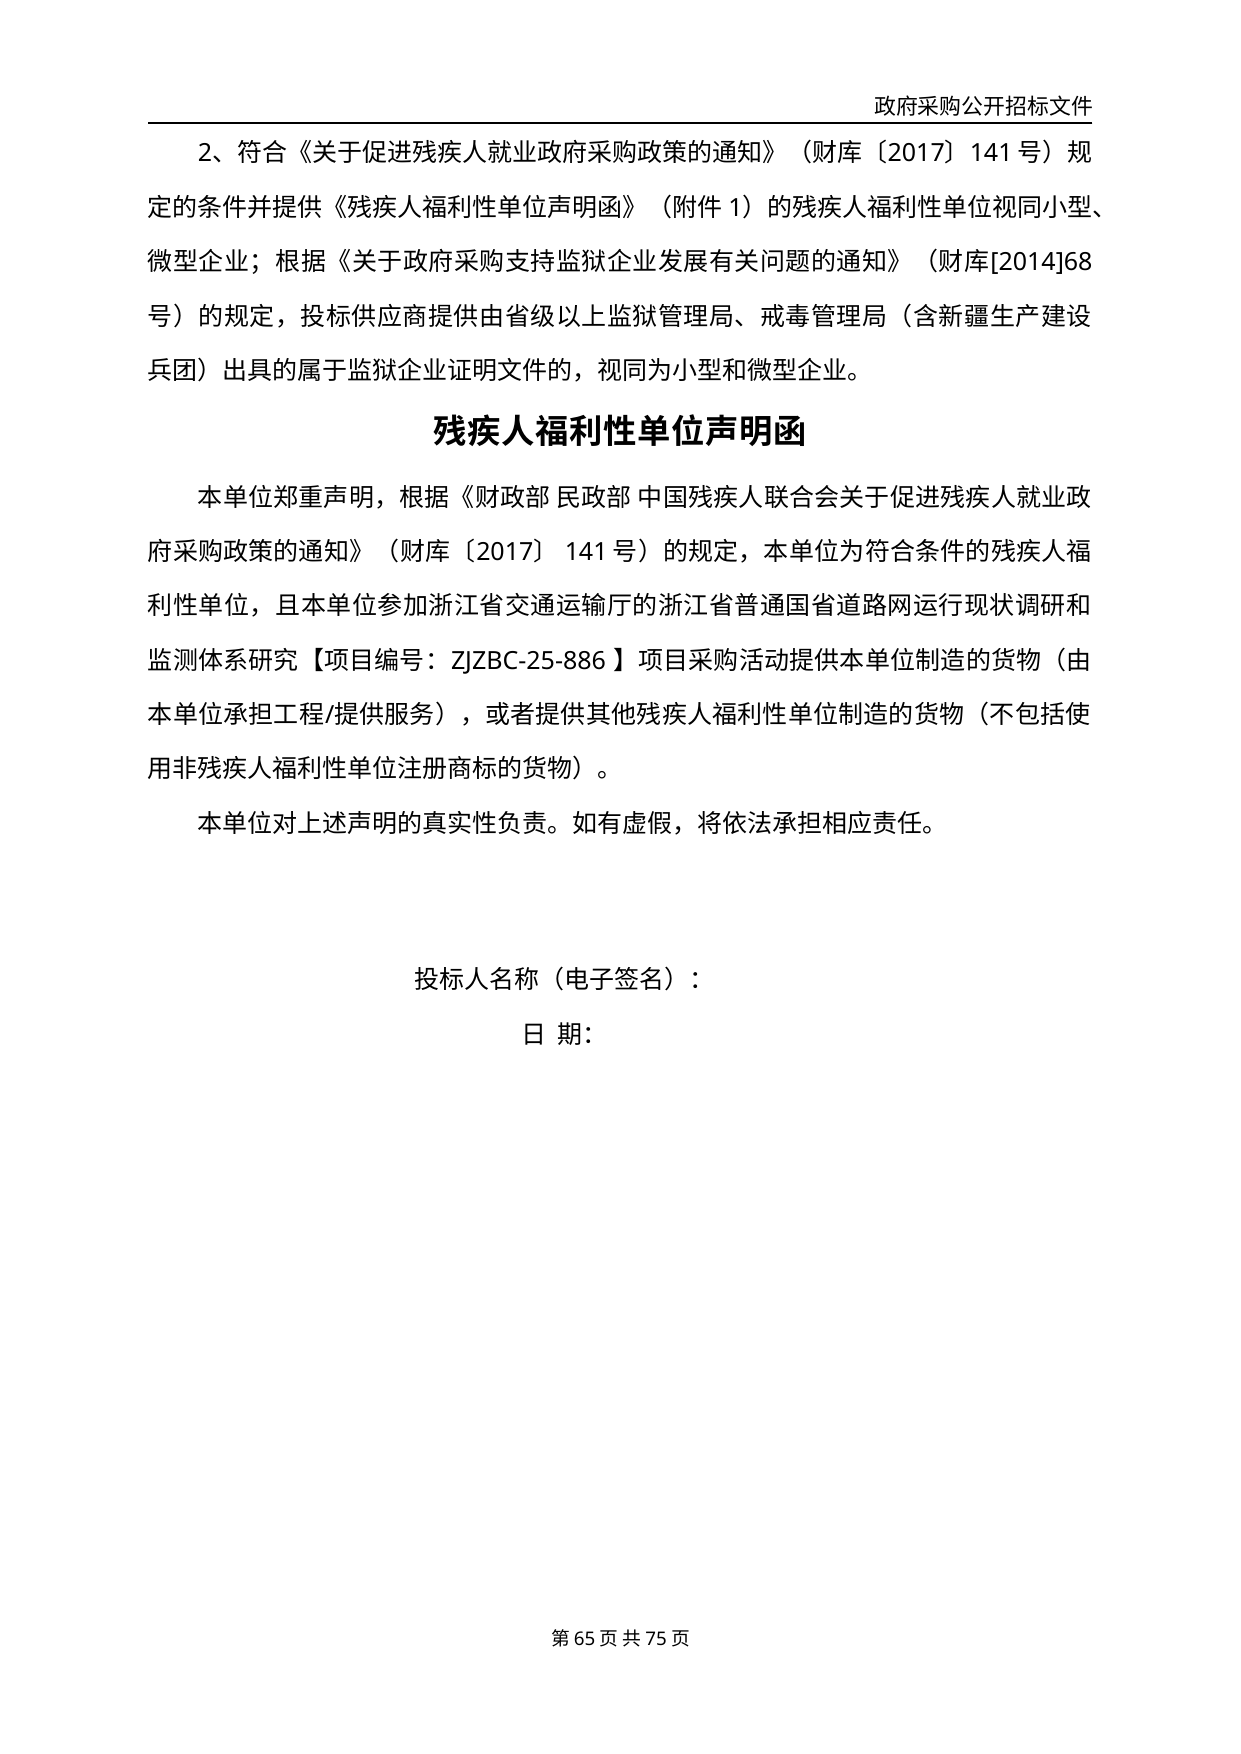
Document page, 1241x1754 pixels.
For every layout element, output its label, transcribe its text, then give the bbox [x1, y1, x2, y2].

text 日 期： [148, 1014, 930, 1050]
text 本单位郑重声明，根据《财政部 民政部 中国残疾人联合会关于促进残疾人就业政府采购政策的通知》（财库〔2017〕 141号）的规定，本单位为符合条件的残疾人福利性单位，且本单位参加浙江省交通运输厅的浙江省普通国省道路网运行现状调研和监测体系研究【项目编号：ZJZBC-25-886 】项目采购活动提供本单位制造的货物（由本单位承担工程/提供服务），或者提供其他残疾人福利性单位制造的货物（不包括使用非残疾人福利性单位注册商标的货物）。 [148, 477, 1092, 785]
text 本单位对上述声明的真实性负责。如有虚假，将依法承担相应责任。 [148, 803, 1092, 839]
text 投标人名称（电子签名）： [148, 960, 930, 996]
text 2、符合《关于促进残疾人就业政府采购政策的通知》（财库〔2017〕141号）规定的条件并提供《残疾人福利性单位声明函》（附件1）的残疾人福利性单位视同小型、微型企业；根据《关于政府采购支持监狱企业发展有关问题的通知》（财库[2014]68号）的规定，投标供应商提供由省级以上监狱管理局、戒毒管理局（含新疆生产建设兵团）出具的属于监狱企业证明文件的，视同为小型和微型企业。 [148, 133, 1092, 387]
text 残疾人福利性单位声明函 [148, 405, 1092, 453]
